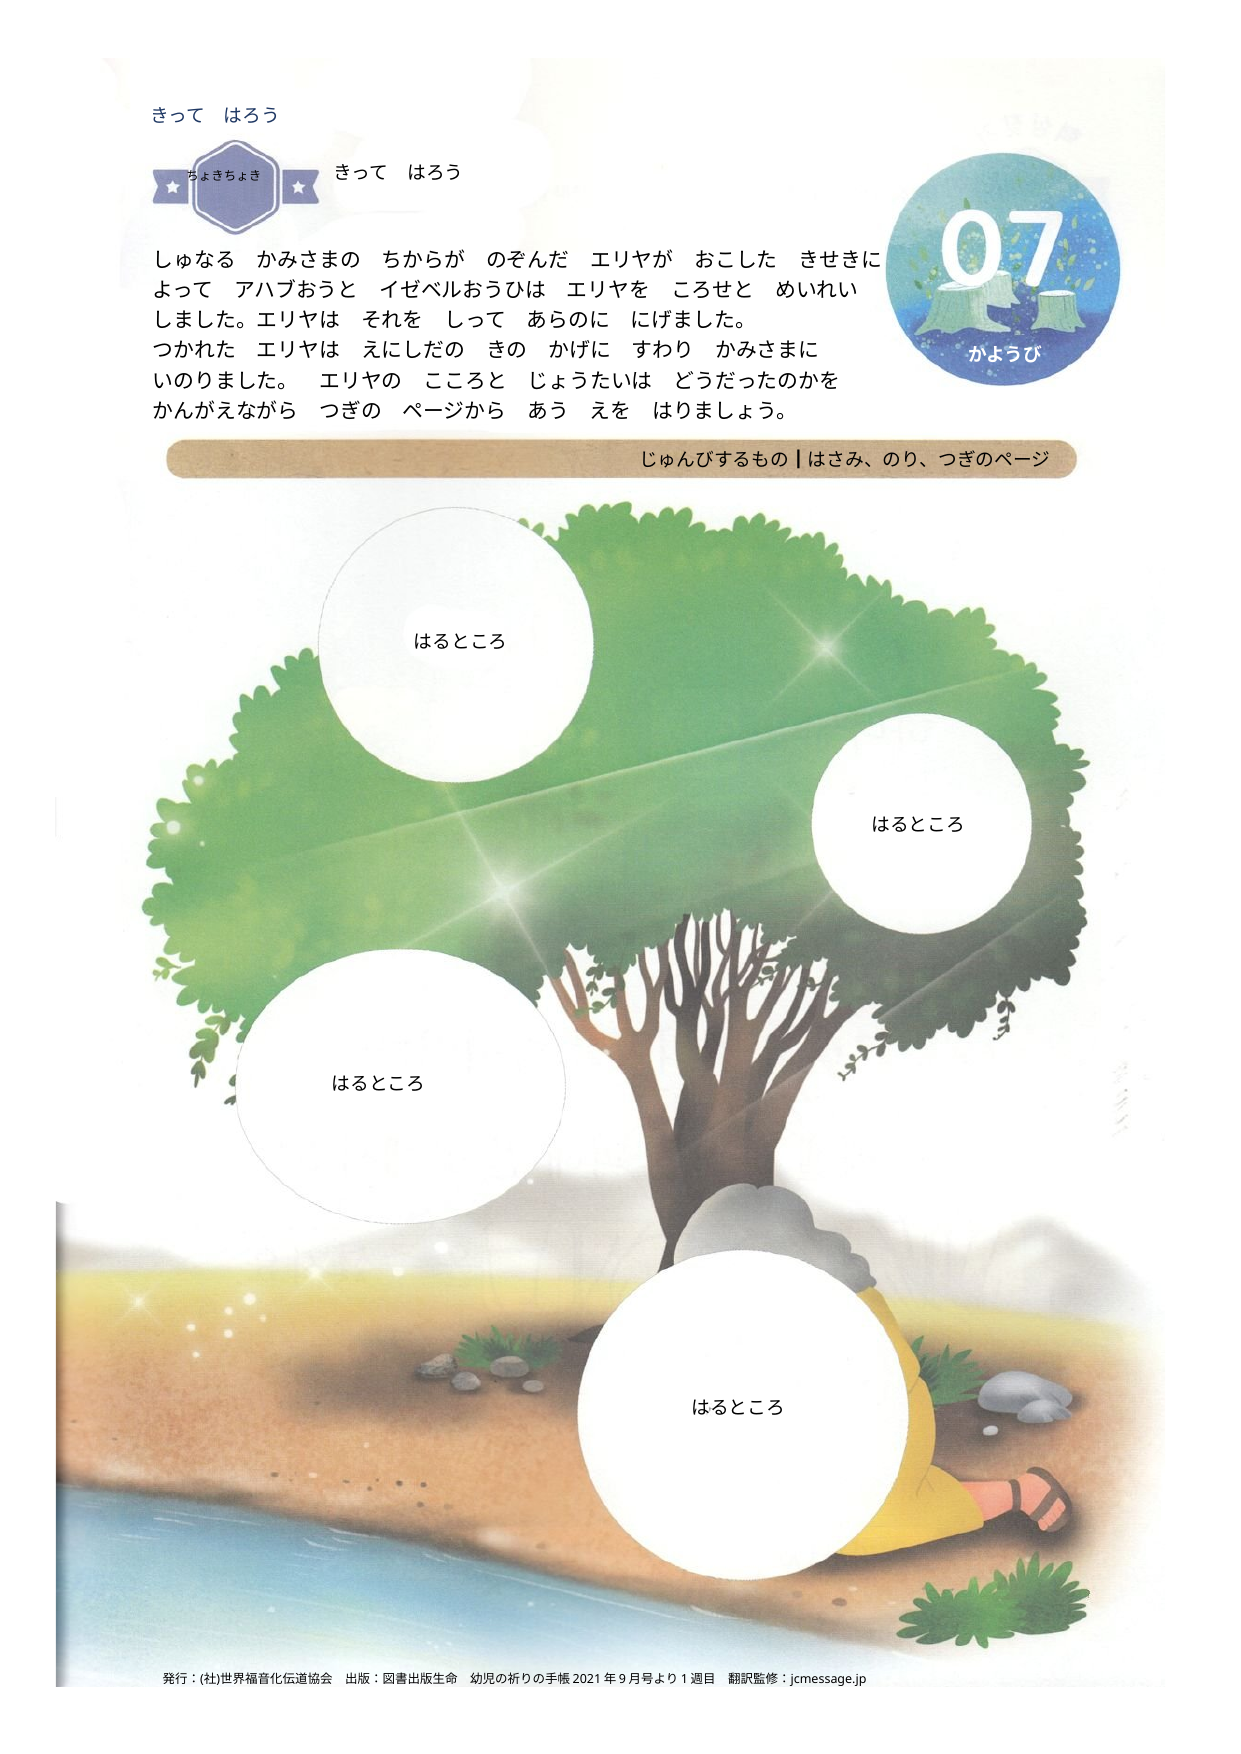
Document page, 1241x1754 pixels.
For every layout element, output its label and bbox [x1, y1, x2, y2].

picture [55, 58, 1166, 1687]
